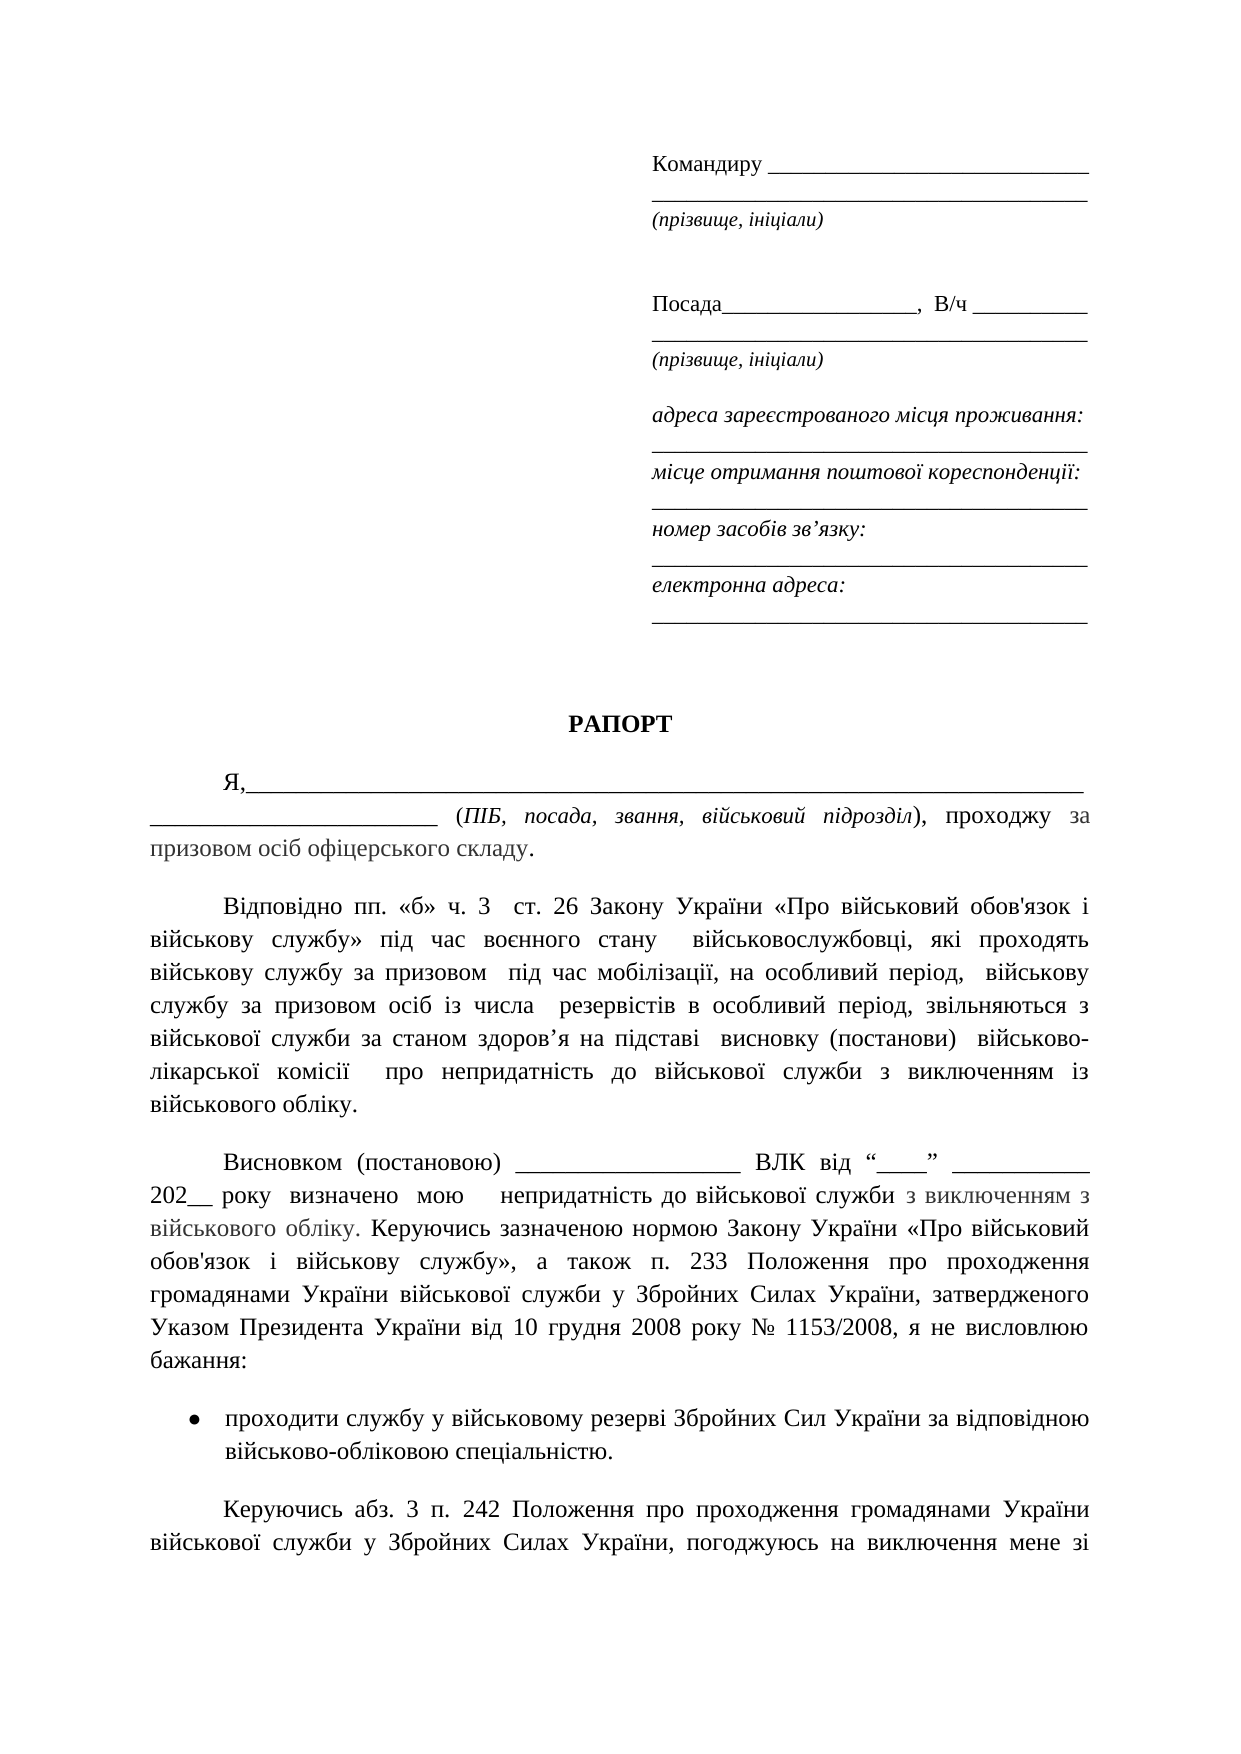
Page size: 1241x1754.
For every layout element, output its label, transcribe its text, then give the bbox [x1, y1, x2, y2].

text електронна адреса: [150, 572, 1090, 598]
text ______________________________________ [150, 543, 1090, 569]
text місце отримання поштової кореспонденції: [150, 458, 1090, 484]
text Я,__________________________________________________________________________________________ (ПІБ, посада, звання, військовий підрозділ), проходжу за призовом осіб офіцерського складу. [150, 767, 1090, 861]
text номер засобів зв’язку: [150, 515, 1090, 541]
text (прізвище, ініціали) [150, 207, 1090, 231]
text ______________________________________ [150, 318, 1090, 344]
text Посада_________________, В/ч __________ [150, 290, 1090, 316]
text ______________________________________ [150, 429, 1090, 456]
text Відповідно пп. «б» ч. 3 ст. 26 Закону України «Про військовий обов'язок і військову службу» під час воєнного стану військовослужбовці, які проходять військову службу за призовом під час мобілізації, на особливий період, військову службу за призовом осіб із числа резервістів в особливий період, звільняються з військової служби за станом здоров’я на підставі висновку (постанови) військово-лікарської комісії про непридатність до військової служби з виключенням із військового обліку. [150, 891, 1090, 1118]
text (прізвище, ініціали) [150, 347, 1090, 371]
text адреса зареєстрованого місця проживання: [150, 401, 1090, 427]
text Висновком (постановою) __________________ ВЛК від “____” ___________ 202__ року визначено мою непридатність до військової служби з виключенням з військового обліку. Керуючись зазначеною нормою Закону України «Про військовий обов'язок і військову службу», а також п. 233 Положення про проходження громадянами України військової служби у Збройних Силах України, затвердженого Указом Президента України від 10 грудня 2008 року № 1153/2008, я не висловлюю бажання: [150, 1147, 1090, 1374]
text ______________________________________ [150, 600, 1090, 626]
text ______________________________________ [150, 178, 1090, 205]
list проходити службу у військовому резерві Збройних Сил України за відповідною військово-обліковою спеціальністю. [187, 1403, 1090, 1465]
text Командиру ____________________________ [150, 150, 1090, 176]
text ______________________________________ [150, 486, 1090, 513]
text РАПОРТ [150, 709, 1090, 737]
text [150, 1494, 1090, 1527]
